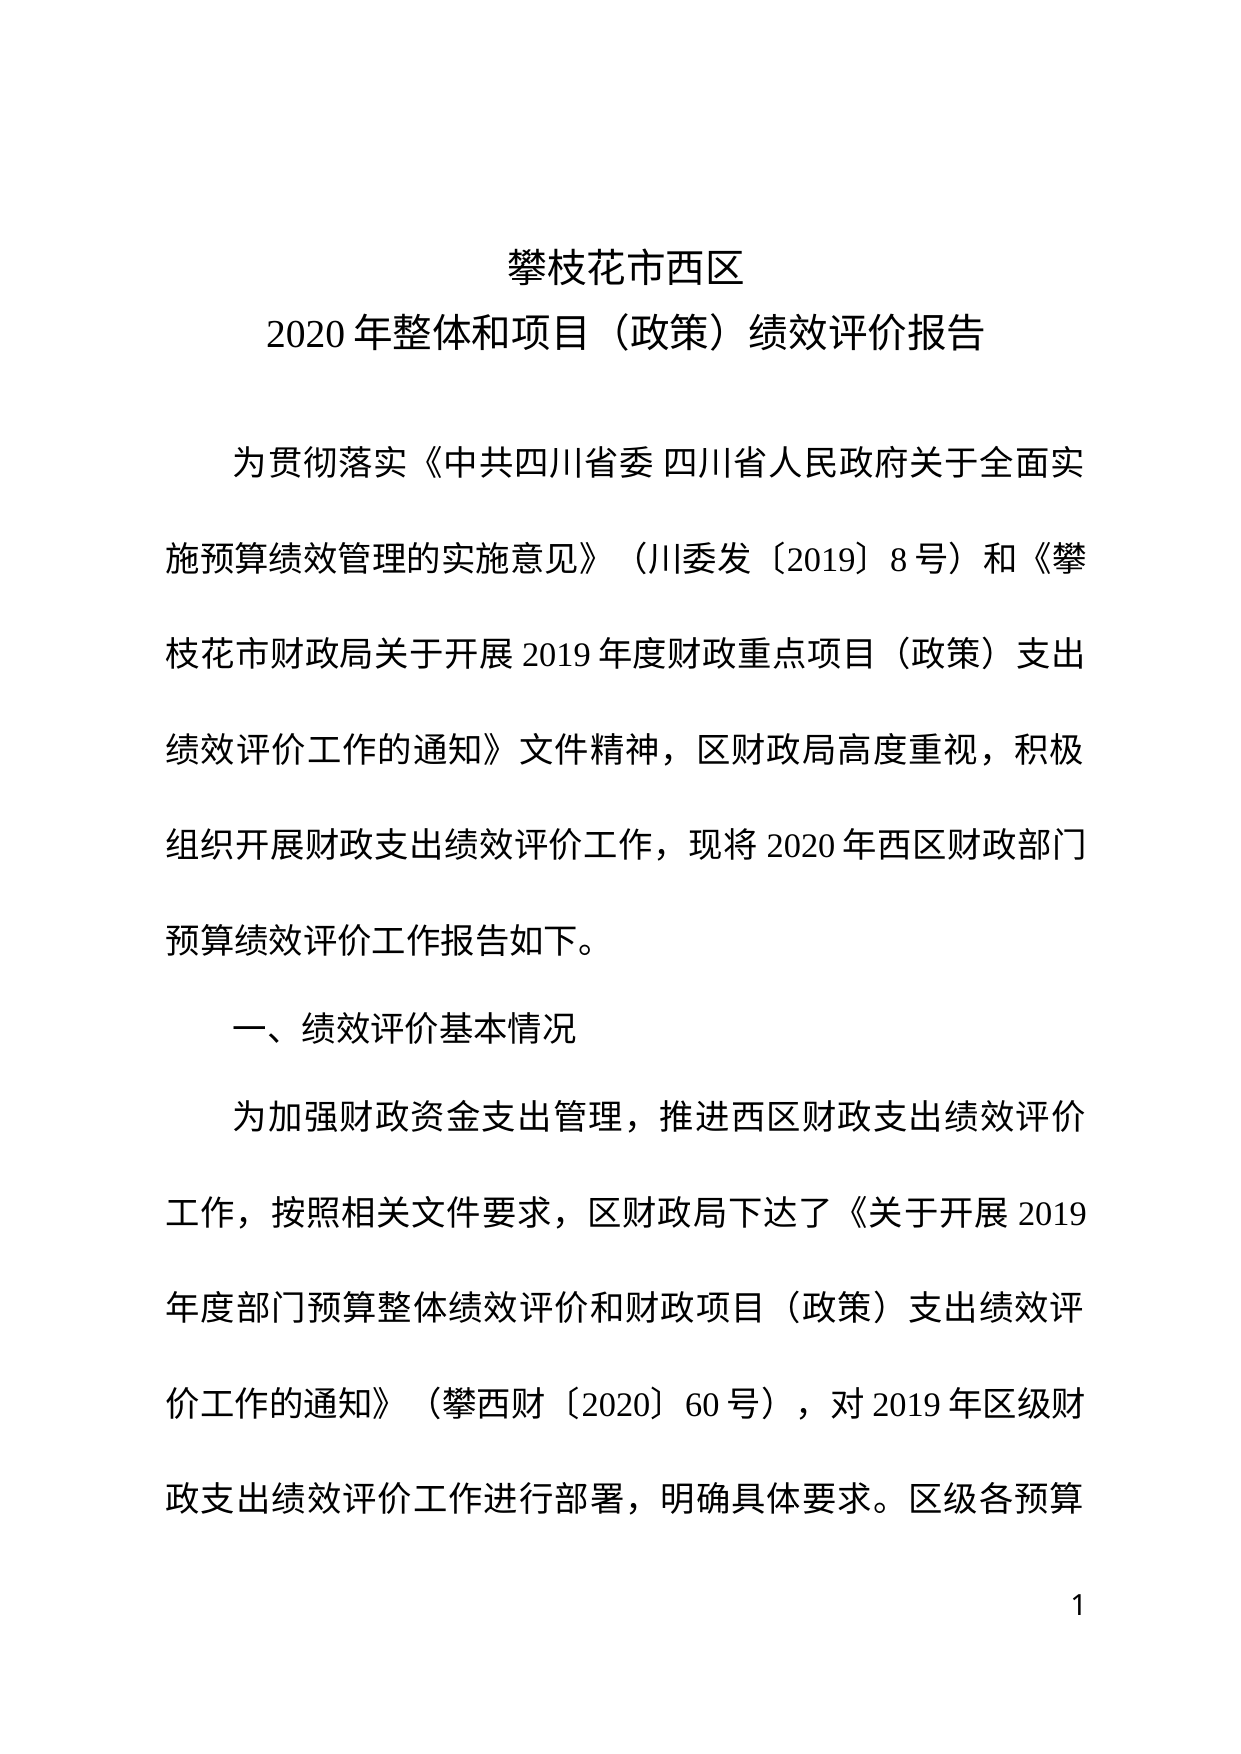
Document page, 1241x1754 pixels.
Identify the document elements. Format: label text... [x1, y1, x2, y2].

text 为贯彻落实《中共四川省委 四川省人民政府关于全面实施预算绩效管理的实施意见》（川委发〔2019〕8号）和《攀枝花市财政局关于开展2019年度财政重点项目（政策）支出绩效评价工作的通知》文件精神，区财政局高度重视，积极组织开展财政支出绩效评价工作，现将2020年西区财政部门预算绩效评价工作报告如下。 [165, 428, 1087, 971]
text 攀枝花市西区 [165, 233, 1087, 298]
text 一、绩效评价基本情况 [165, 994, 1087, 1059]
text 2020年整体和项目（政策）绩效评价报告 [165, 298, 1087, 363]
